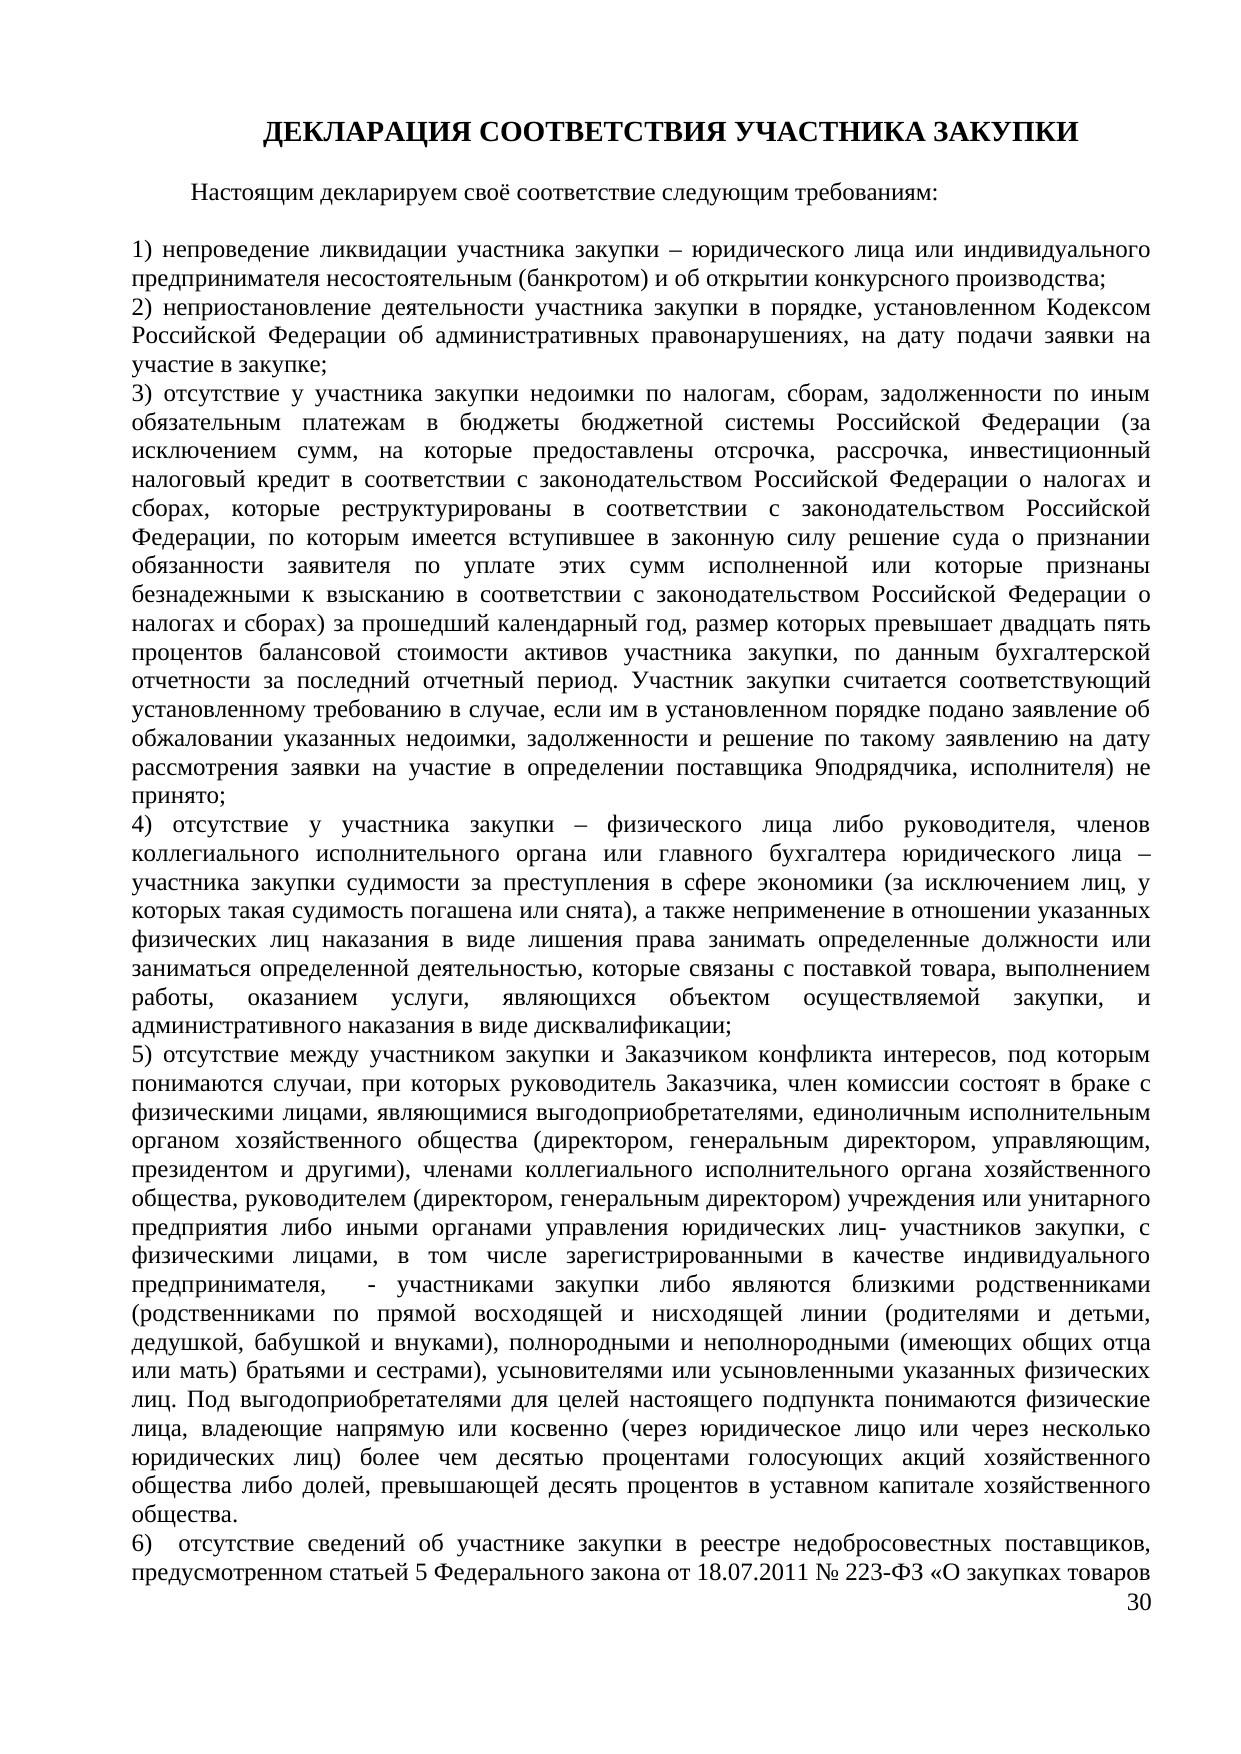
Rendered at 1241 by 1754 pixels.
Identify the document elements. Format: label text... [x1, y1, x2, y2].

text 5) отсутствие между участником закупки и Заказчиком конфликта интересов, под которым понимаются случаи, при которых руководитель Заказчика, член комиссии состоят в браке с физическими лицами, являющимися выгодоприобретателями, единоличным исполнительным органом хозяйственного общества (директором, генеральным директором, управляющим, президентом и другими), членами коллегиального исполнительного органа хозяйственного общества, руководителем (директором, генеральным директором) учреждения или унитарного предприятия либо иными органами управления юридических лиц- участников закупки, с физическими лицами, в том числе зарегистрированными в качестве индивидуального предпринимателя, - участниками закупки либо являются близкими родственниками (родственниками по прямой восходящей и нисходящей линии (родителями и детьми, дедушкой, бабушкой и внуками), полнородными и неполнородными (имеющих общих отца или мать) братьями и сестрами), усыновителями или усыновленными указанных физических лиц. Под выгодоприобретателями для целей настоящего подпункта понимаются физические лица, владеющие напрямую или косвенно (через юридическое лицо или через несколько юридических лиц) более чем десятью процентами голосующих акций хозяйственного общества либо долей, превышающей десять процентов в уставном капитале хозяйственного общества. [131, 1039, 1152, 1528]
text Настоящим декларируем своё соответствие следующим требованиям: [131, 177, 1152, 205]
text 1) непроведение ликвидации участника закупки – юридического лица или индивидуального предпринимателя несостоятельным (банкротом) и об открытии конкурсного производства; [131, 234, 1152, 292]
text 2) неприостановление деятельности участника закупки в порядке, установленном Кодексом Российской Федерации об административных правонарушениях, на дату подачи заявки на участие в закупке; [131, 292, 1152, 378]
text 4) отсутствие у участника закупки – физического лица либо руководителя, членов коллегиального исполнительного органа или главного бухгалтера юридического лица – участника закупки судимости за преступления в сфере экономики (за исключением лиц, у которых такая судимость погашена или снята), а также неприменение в отношении указанных физических лиц наказания в виде лишения права занимать определенные должности или заниматься определенной деятельностью, которые связаны с поставкой товара, выполнением работы, оказанием услуги, являющихся объектом осуществляемой закупки, и административного наказания в виде дисквалификации; [131, 809, 1152, 1039]
text ДЕКЛАРАЦИЯ СООТВЕТСТВИЯ УЧАСТНИКА ЗАКУПКИ [131, 114, 1152, 148]
text 3) отсутствие у участника закупки недоимки по налогам, сборам, задолженности по иным обязательным платежам в бюджеты бюджетной системы Российской Федерации (за исключением сумм, на которые предоставлены отсрочка, рассрочка, инвестиционный налоговый кредит в соответствии с законодательством Российской Федерации о налогах и сборах, которые реструктурированы в соответствии с законодательством Российской Федерации, по которым имеется вступившее в законную силу решение суда о признании обязанности заявителя по уплате этих сумм исполненной или которые признаны безнадежными к взысканию в соответствии с законодательством Российской Федерации о налогах и сборах) за прошедший календарный год, размер которых превышает двадцать пять процентов балансовой стоимости активов участника закупки, по данным бухгалтерской отчетности за последний отчетный период. Участник закупки считается соответствующий установленному требованию в случае, если им в установленном порядке подано заявление об обжаловании указанных недоимки, задолженности и решение по такому заявлению на дату рассмотрения заявки на участие в определении поставщика 9подрядчика, исполнителя) не принято; [131, 378, 1152, 809]
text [131, 1528, 1152, 1585]
